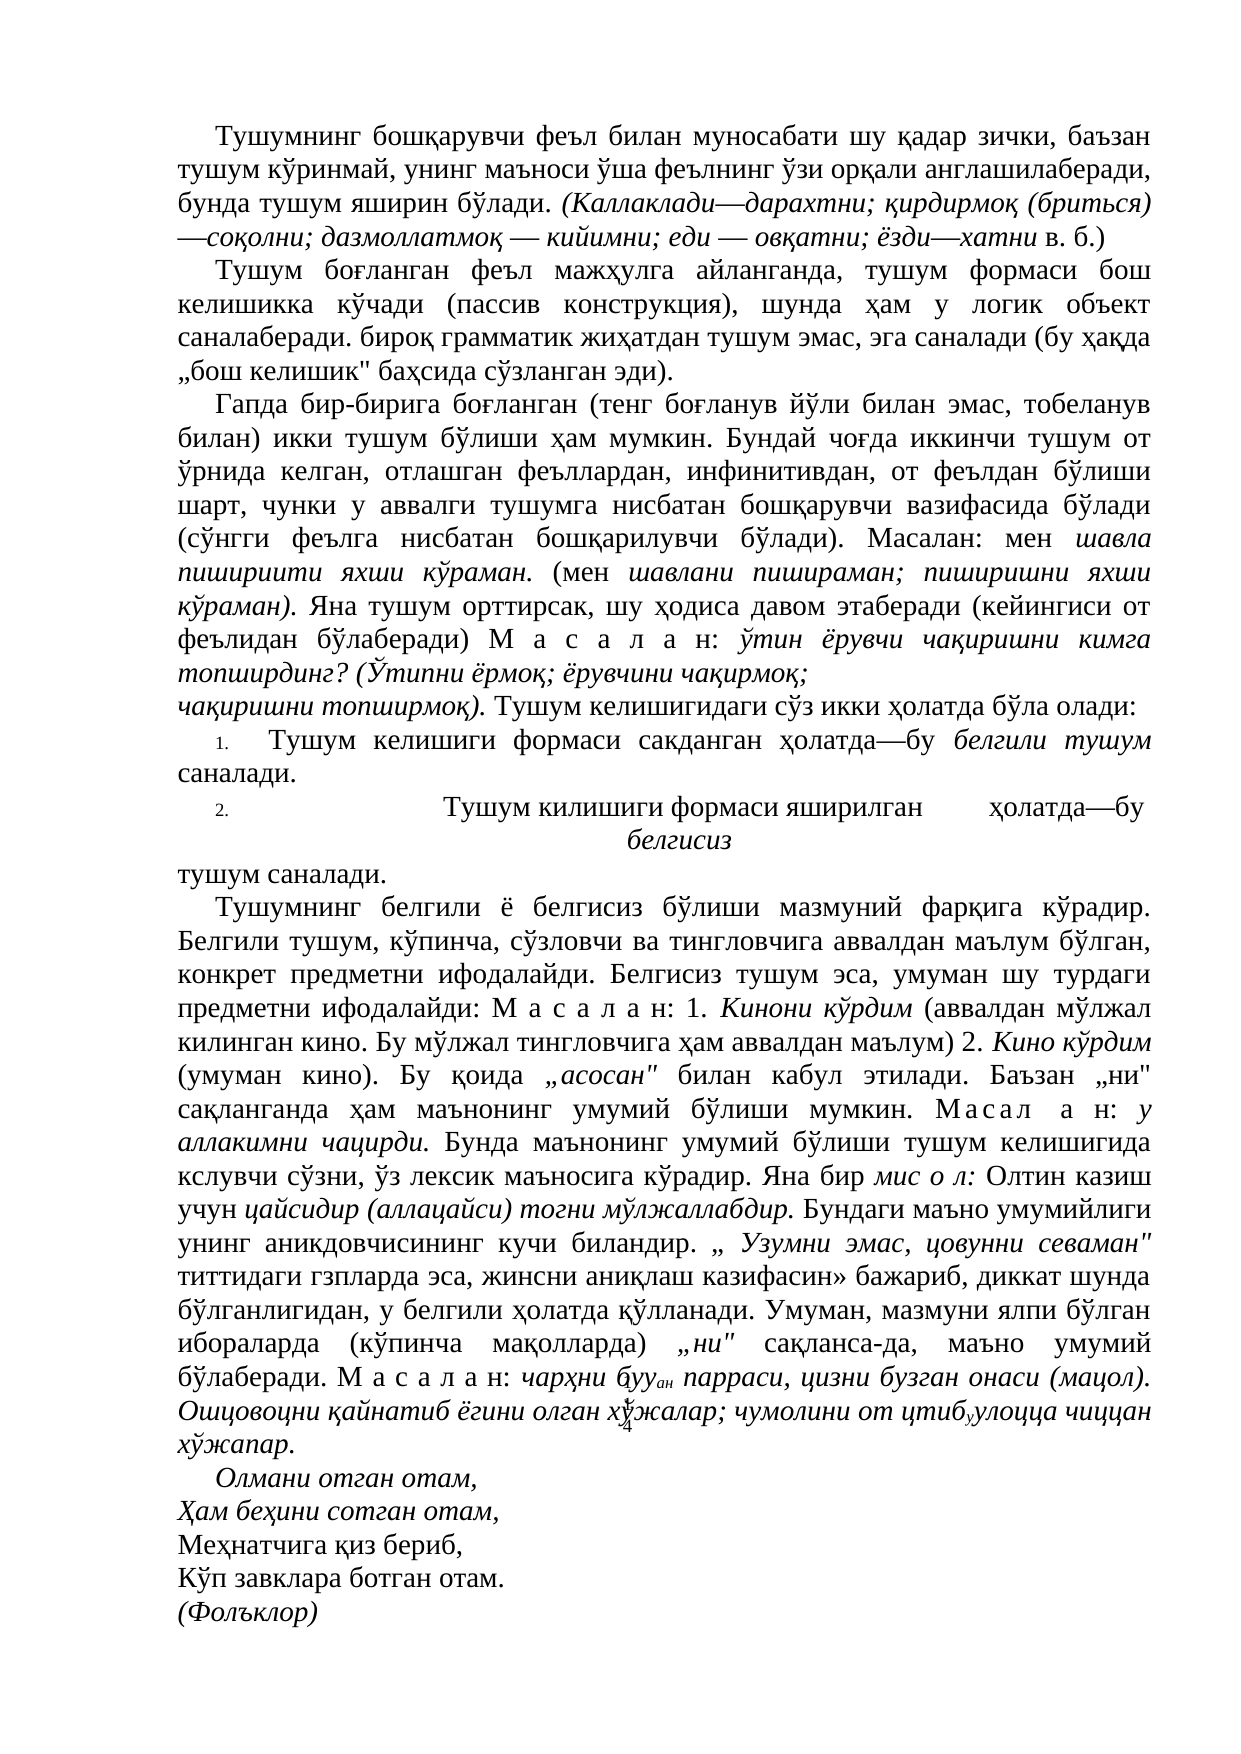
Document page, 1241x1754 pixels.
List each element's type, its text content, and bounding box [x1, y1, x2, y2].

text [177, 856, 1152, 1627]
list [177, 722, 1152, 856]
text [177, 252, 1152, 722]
text Тушумнинг бошқарувчи феъл билан муносабати шу қадар зички, баъзан тушум кўринмай, унинг маъноси ўша феълнинг ўзи орқали англашилаберади, бунда тушум яширин бўлади. (Каллаклади—дарахтни; қирдирмоқ (бриться)—соқолни; дазмоллатмоқ — кийимни; еди — овқатни; ёзди—хатни в. б.) [177, 118, 1152, 252]
